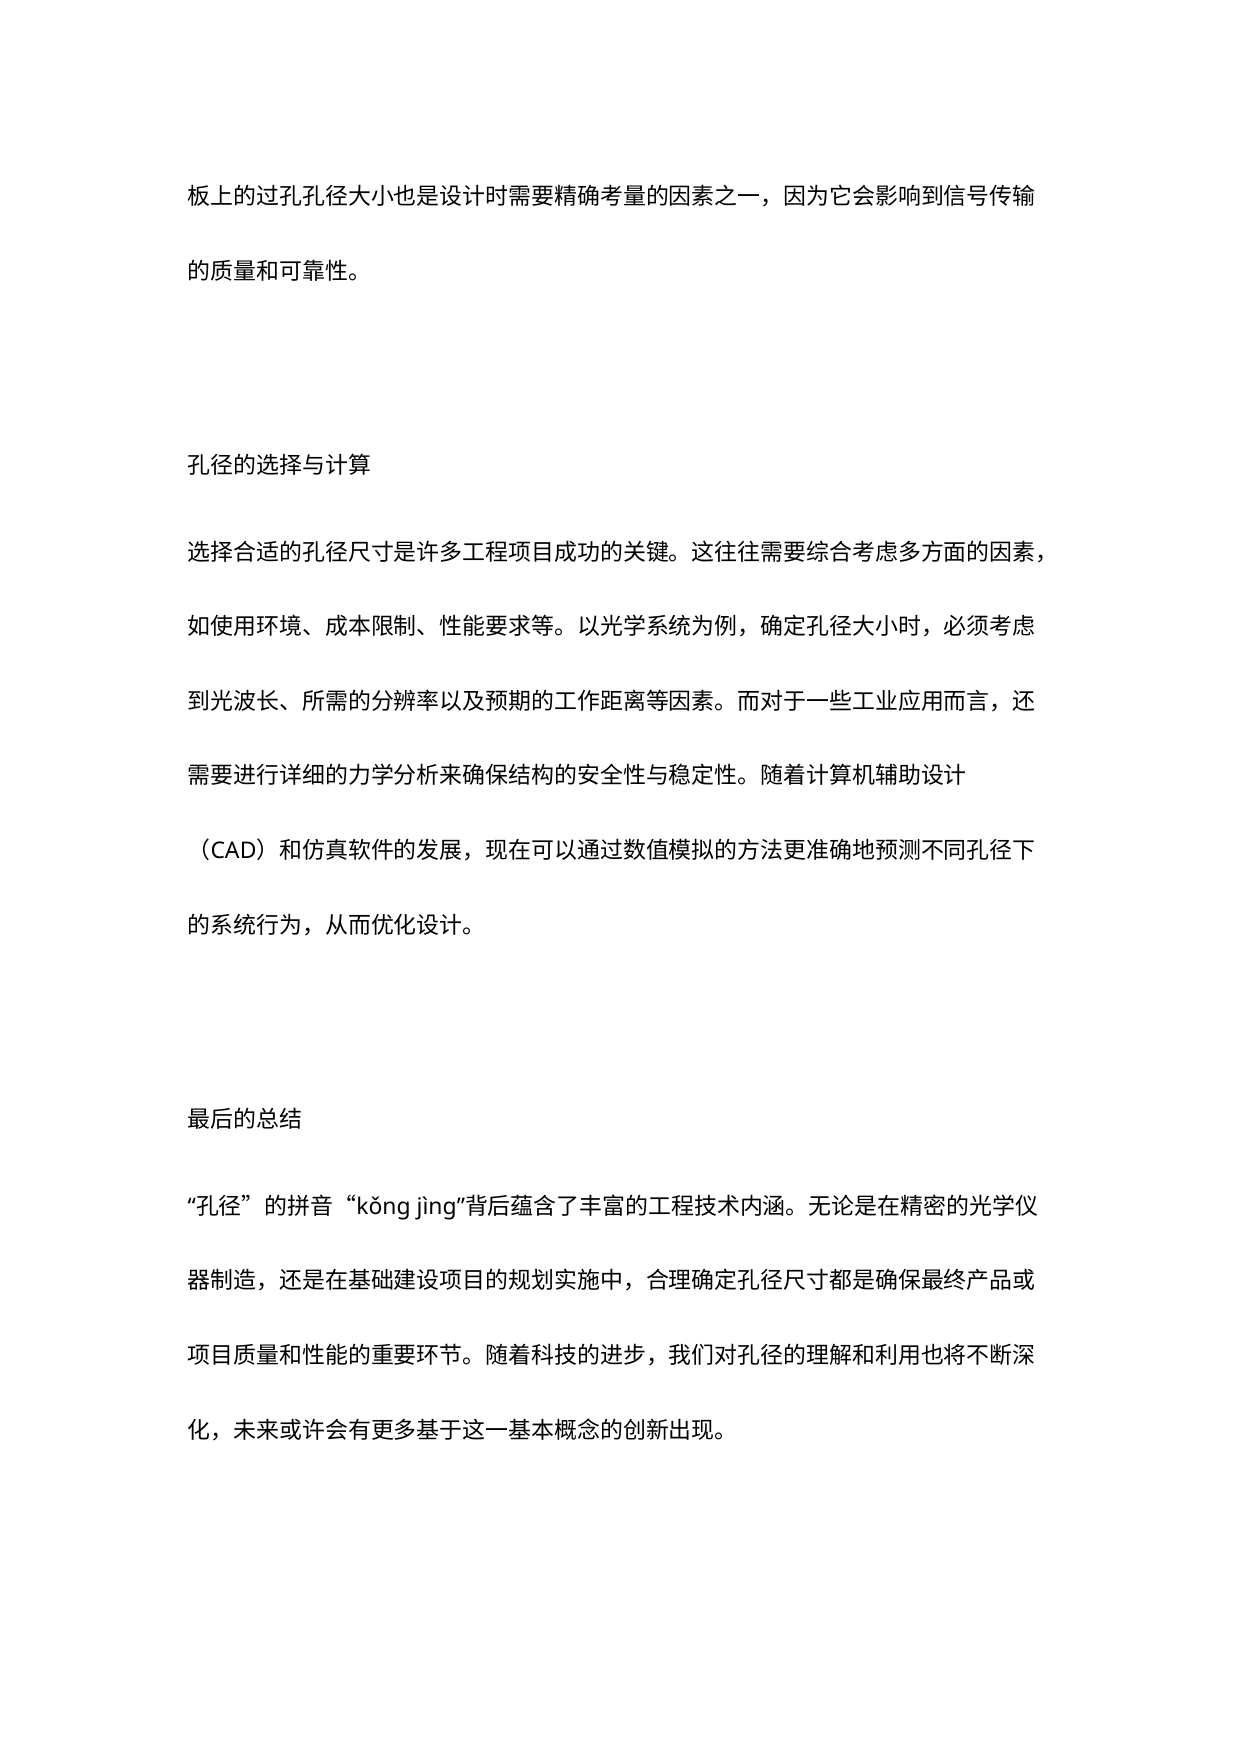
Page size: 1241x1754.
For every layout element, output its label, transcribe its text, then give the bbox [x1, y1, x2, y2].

text 孔径的选择与计算 [187, 431, 1053, 496]
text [187, 162, 1053, 302]
text 选择合适的孔径尺寸是许多工程项目成功的关键。这往往需要综合考虑多方面的因素，如使用环境、成本限制、性能要求等。以光学系统为例，确定孔径大小时，必须考虑到光波长、所需的分辨率以及预期的工作距离等因素。而对于一些工业应用而言，还需要进行详细的力学分析来确保结构的安全性与稳定性。随着计算机辅助设计（CAD）和仿真软件的发展，现在可以通过数值模拟的方法更准确地预测不同孔径下的系统行为，从而优化设计。 [187, 517, 1053, 956]
text 最后的总结 [187, 1085, 1053, 1150]
text “孔径”的拼音“kǒng jìng”背后蕴含了丰富的工程技术内涵。无论是在精密的光学仪器制造，还是在基础建设项目的规划实施中，合理确定孔径尺寸都是确保最终产品或项目质量和性能的重要环节。随着科技的进步，我们对孔径的理解和利用也将不断深化，未来或许会有更多基于这一基本概念的创新出现。 [187, 1172, 1053, 1461]
